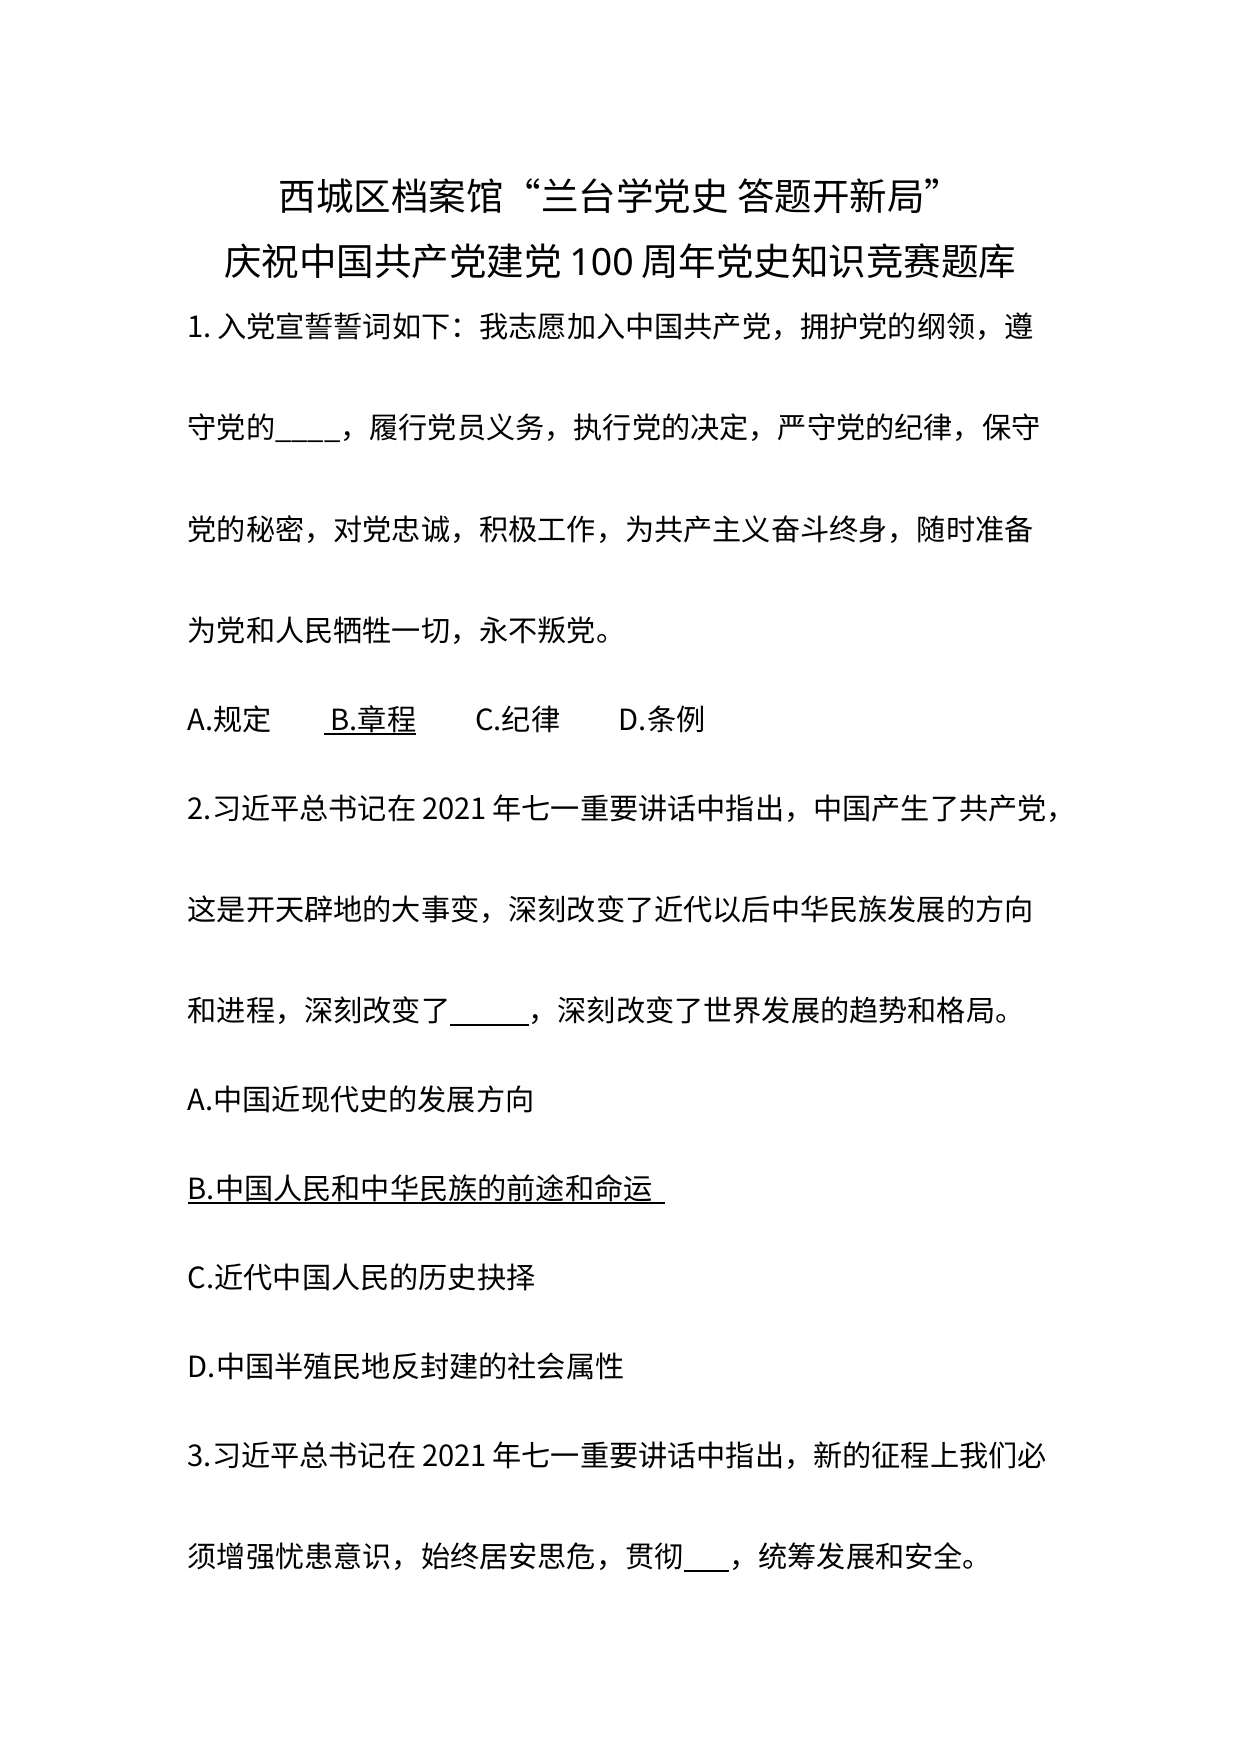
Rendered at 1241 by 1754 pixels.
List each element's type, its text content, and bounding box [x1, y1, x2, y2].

text A.规定 B.章程 C.纪律 D.条例 [187, 685, 1048, 750]
text D.中国半殖民地反封建的社会属性 [187, 1332, 1048, 1397]
text 2.习近平总书记在2021年七一重要讲话中指出，中国产生了共产党，这是开天辟地的大事变，深刻改变了近代以后中华民族发展的方向和进程，深刻改变了 ，深刻改变了世界发展的趋势和格局。 [187, 774, 1048, 1042]
text 庆祝中国共产党建党100周年党史知识竞赛题库 [187, 227, 1053, 292]
text 1. 入党宣誓誓词如下：我志愿加入中国共产党，拥护党的纲领，遵守党的____，履行党员义务，执行党的决定，严守党的纪律，保守党的秘密，对党忠诚，积极工作，为共产主义奋斗终身，随时准备为党和人民牺牲一切，永不叛党。 [187, 292, 1048, 661]
text 3.习近平总书记在2021年七一重要讲话中指出，新的征程上我们必须增强忧患意识，始终居安思危，贯彻 ，统筹发展和安全。 [187, 1421, 1048, 1587]
text 西城区档案馆“兰台学党史 答题开新局” [187, 162, 1053, 227]
text C.近代中国人民的历史抉择 [187, 1243, 1048, 1308]
text B.中国人民和中华民族的前途和命运 [187, 1154, 1048, 1219]
text A.中国近现代史的发展方向 [187, 1066, 1048, 1131]
